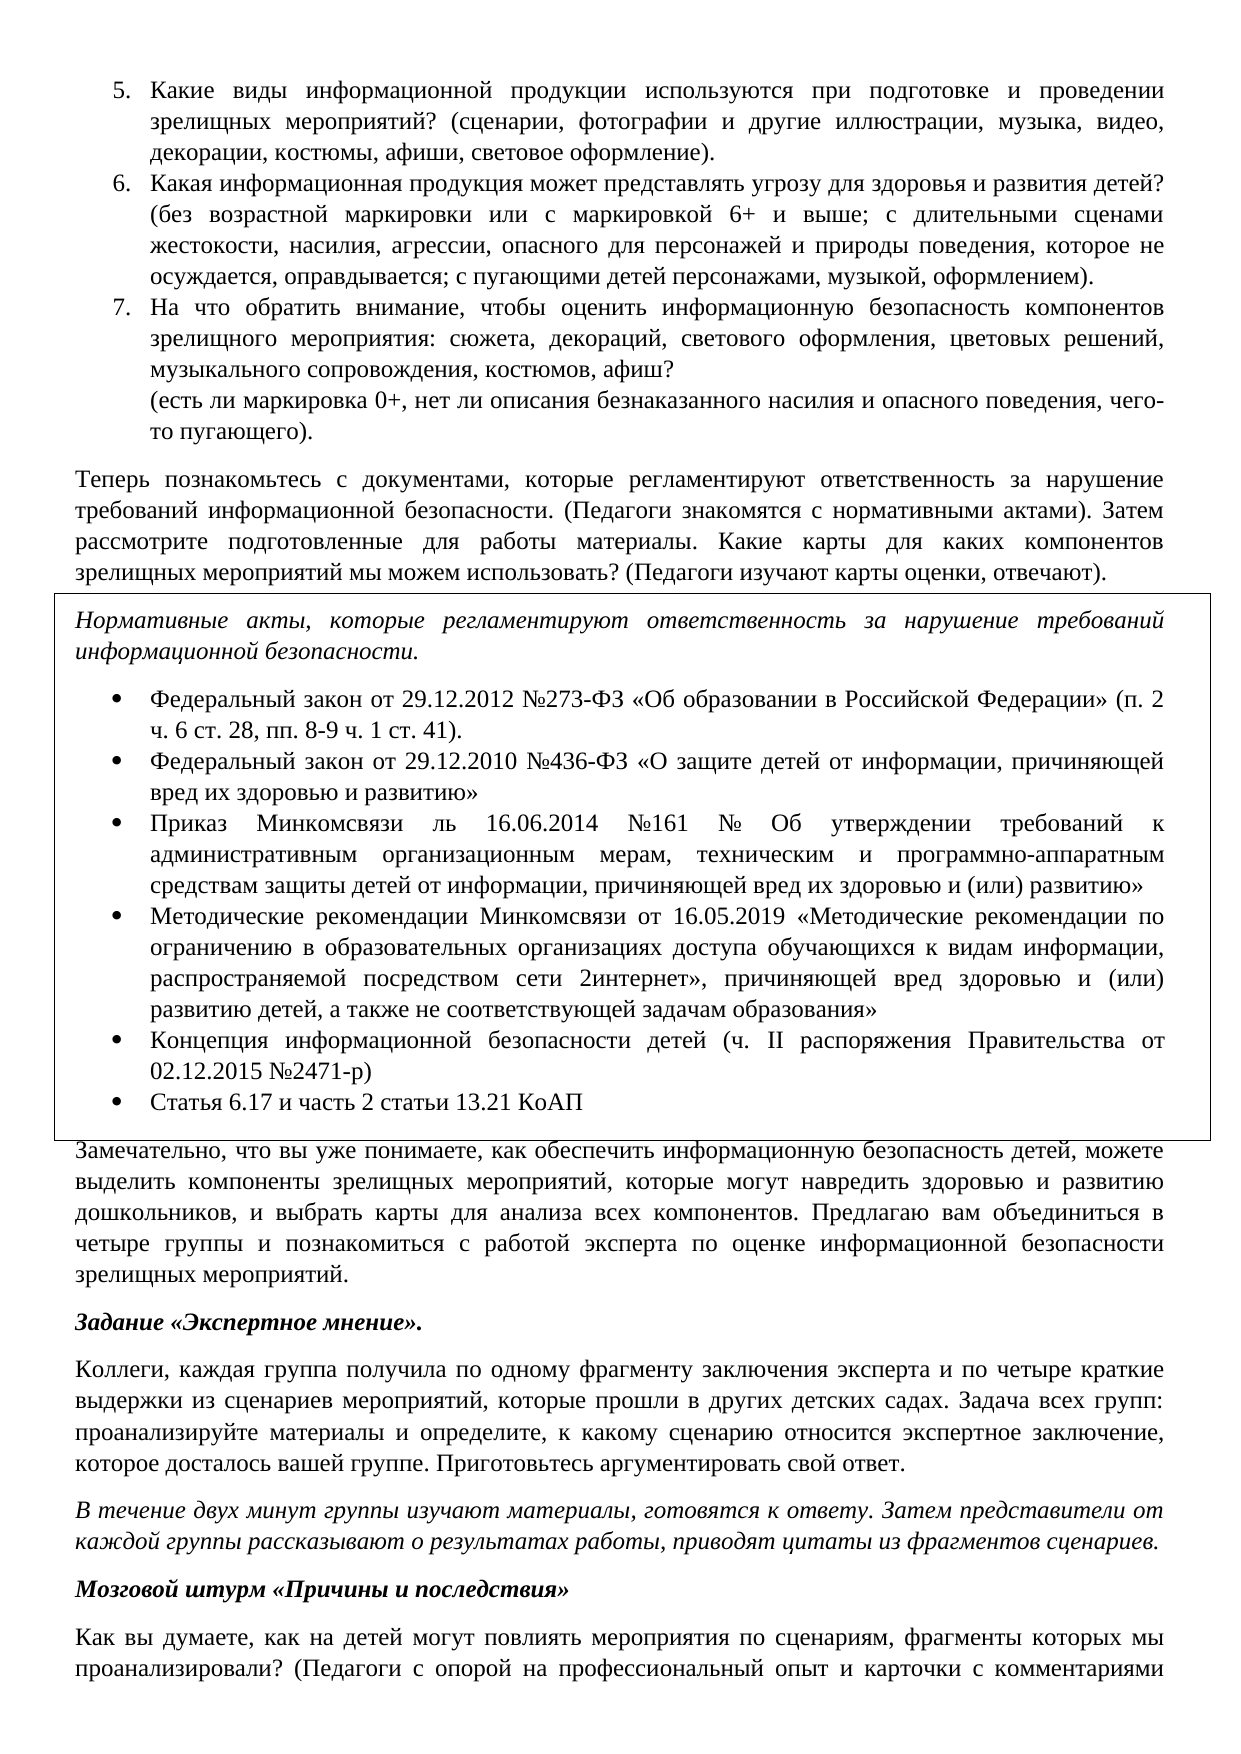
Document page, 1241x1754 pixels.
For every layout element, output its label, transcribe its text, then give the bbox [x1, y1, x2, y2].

list Какие виды информационной продукции используются при подготовке и проведении зрелищных мероприятий? (сценарии, фотографии и другие иллюстрации, музыка, видео, декорации, костюмы, афиши, световое оформление). [112, 75, 1165, 166]
list Приказ Минкомсвязи ль 16.06.2014 №161 № Об утверждении требований к административным организационным мерам, техническим и программно-аппаратным средствам защиты детей от информации, причиняющей вред их здоровью и (или) развитию» [112, 808, 1165, 899]
list Федеральный закон от 29.12.2012 №273-ФЗ «Об образовании в Российской Федерации» (п. 2 ч. 6 ст. 28, пп. 8-9 ч. 1 ст. 41). [112, 684, 1165, 743]
text Теперь познакомьтесь с документами, которые регламентируют ответственность за нарушение требований информационной безопасности. (Педагоги знакомятся с нормативными актами). Затем рассмотрите подготовленные для работы материалы. Какие карты для каких компонентов зрелищных мероприятий мы можем использовать? (Педагоги изучают карты оценки, отвечают). [75, 464, 1165, 586]
list Концепция информационной безопасности детей (ч. II распоряжения Правительства от 02.12.2015 №2471-р) [112, 1025, 1165, 1085]
list Федеральный закон от 29.12.2010 №436-ФЗ «О защите детей от информации, причиняющей вред их здоровью и развитию» [112, 746, 1165, 806]
text В течение двух минут группы изучают материалы, готовятся к ответу. Затем представители от каждой группы рассказывают о результатах работы, приводят цитаты из фрагментов сценариев. [75, 1495, 1165, 1555]
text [75, 1622, 1165, 1682]
list Статья 6.17 и часть 2 статьи 13.21 КоАП [112, 1087, 1165, 1116]
list (есть ли маркировка 0+, нет ли описания безнаказанного насилия и опасного поведения, чего-то пугающего). [150, 385, 1165, 445]
text Коллеги, каждая группа получила по одному фрагменту заключения эксперта и по четыре краткие выдержки из сценариев мероприятий, которые прошли в других детских садах. Задача всех групп: проанализируйте материалы и определите, к какому сценарию относится экспертное заключение, которое досталось вашей группе. Приготовьтесь аргументировать свой ответ. [75, 1354, 1165, 1476]
text Замечательно, что вы уже понимаете, как обеспечить информационную безопасность детей, можете выделить компоненты зрелищных мероприятий, которые могут навредить здоровью и развитию дошкольников, и выбрать карты для анализа всех компонентов. Предлагаю вам объединиться в четыре группы и познакомиться с работой эксперта по оценке информационной безопасности зрелищных мероприятий. [75, 1141, 1165, 1288]
text Нормативные акты, которые регламентируют ответственность за нарушение требований информационной безопасности. [75, 605, 1165, 665]
list Методические рекомендации Минкомсвязи от 16.05.2019 «Методические рекомендации по ограничению в образовательных организациях доступа обучающихся к видам информации, распространяемой посредством сети 2интернет», причиняющей вред здоровью и (или) развитию детей, а также не соответствующей задачам образования» [112, 901, 1165, 1023]
text Мозговой штурм «Причины и последствия» [75, 1574, 1165, 1603]
list Какая информационная продукция может представлять угрозу для здоровья и развития детей? (без возрастной маркировки или с маркировкой 6+ и выше; с длительными сценами жестокости, насилия, агрессии, опасного для персонажей и природы поведения, которое не осуждается, оправдывается; с пугающими детей персонажами, музыкой, оформлением). [112, 168, 1165, 290]
list На что обратить внимание, чтобы оценить информационную безопасность компонентов зрелищного мероприятия: сюжета, декораций, светового оформления, цветовых решений, музыкального сопровождения, костюмов, афиш? [112, 292, 1165, 383]
text Задание «Экспертное мнение». [75, 1307, 1165, 1336]
